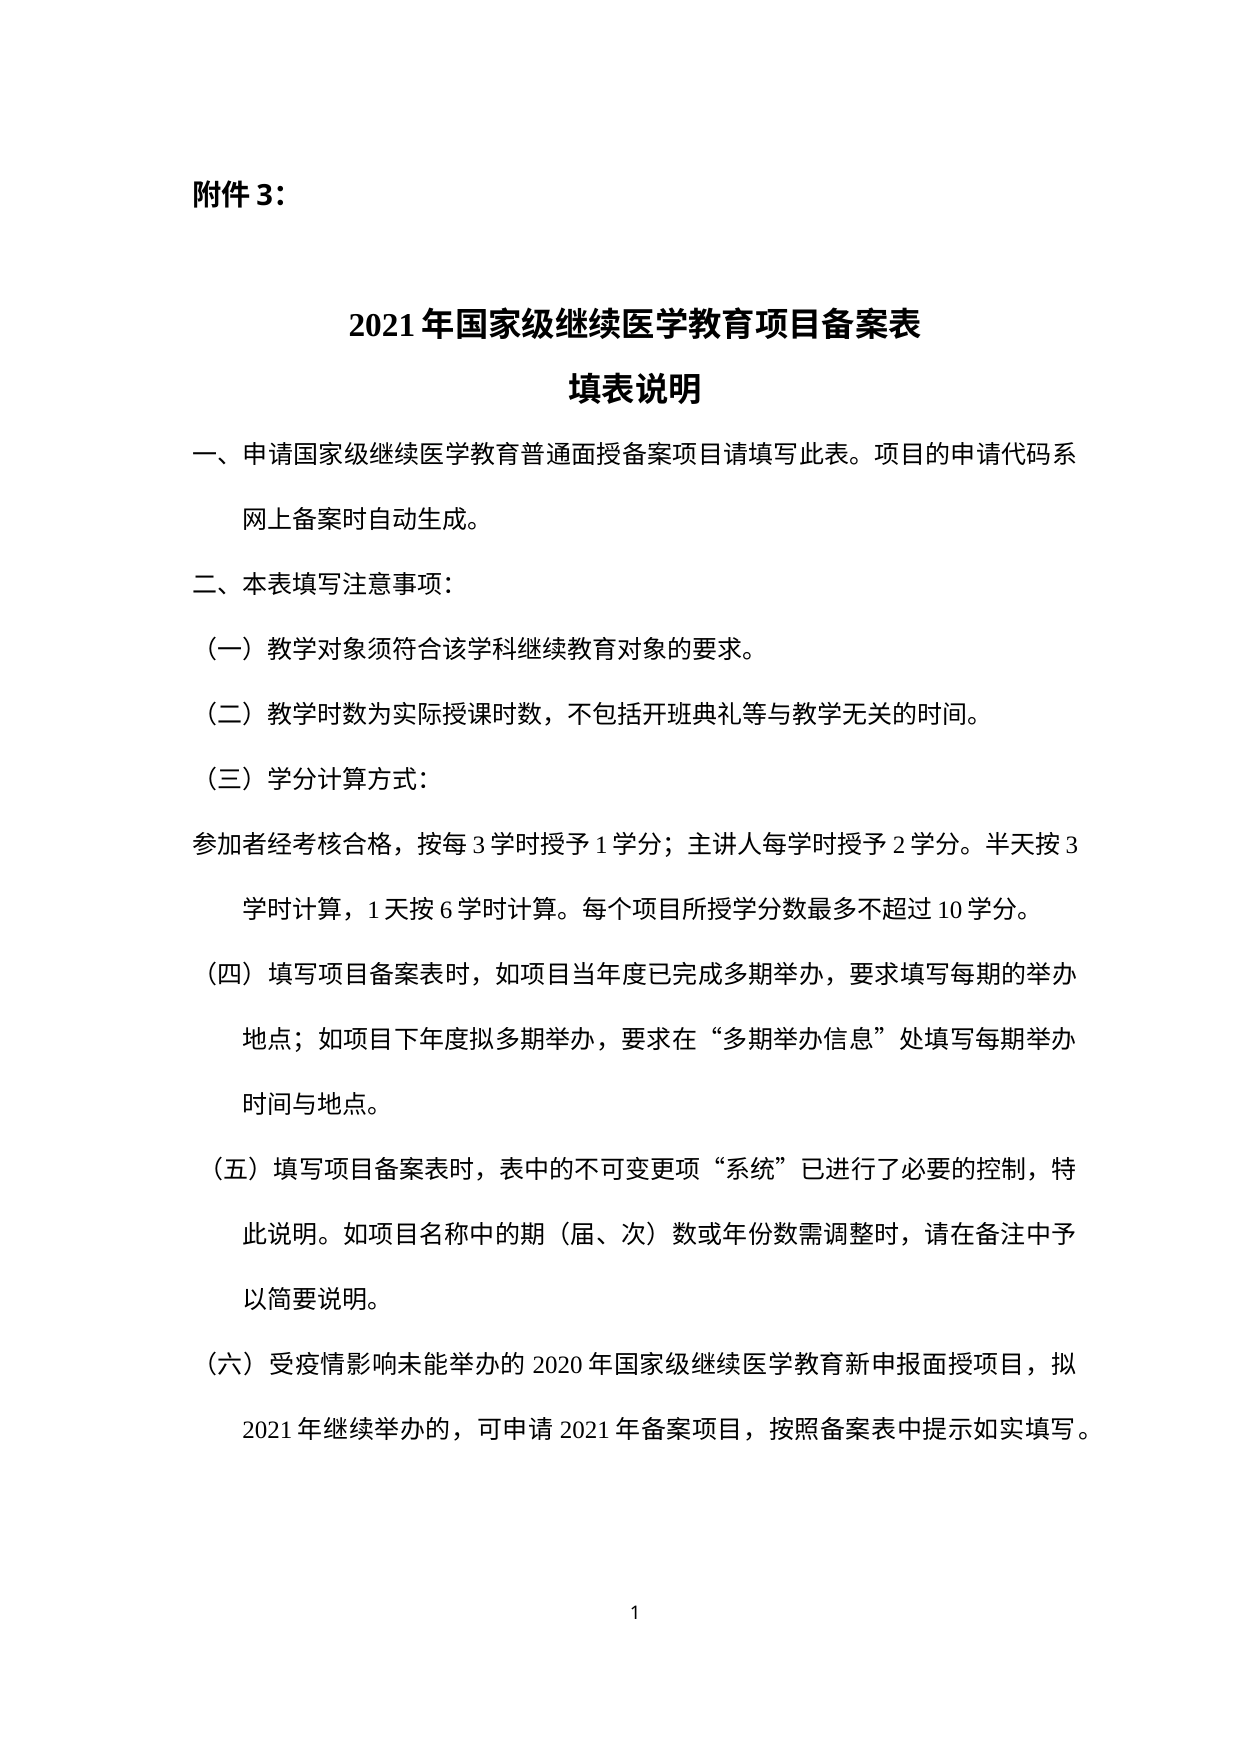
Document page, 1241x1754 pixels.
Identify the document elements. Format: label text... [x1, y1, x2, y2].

text （六）受疫情影响未能举办的2020年国家级继续医学教育新申报面授项目，拟2021年继续举办的，可申请2021年备案项目，按照备案表中提示如实填写。 [192, 1330, 1078, 1525]
text 一、申请国家级继续医学教育普通面授备案项目请填写此表。项目的申请代码系网上备案时自动生成。 [192, 420, 1078, 550]
text （三）学分计算方式： [192, 745, 1078, 810]
text （二）教学时数为实际授课时数，不包括开班典礼等与教学无关的时间。 [192, 680, 1078, 745]
text 2021年国家级继续医学教育项目备案表 [192, 290, 1078, 355]
text 二、本表填写注意事项： [192, 550, 1078, 615]
text 填表说明 [192, 355, 1078, 420]
text （一）教学对象须符合该学科继续教育对象的要求。 [192, 615, 1078, 680]
text （四）填写项目备案表时，如项目当年度已完成多期举办，要求填写每期的举办地点；如项目下年度拟多期举办，要求在“多期举办信息”处填写每期举办时间与地点。 [192, 940, 1078, 1135]
text 附件3： [192, 160, 1078, 225]
text （五）填写项目备案表时，表中的不可变更项“系统”已进行了必要的控制，特此说明。如项目名称中的期（届、次）数或年份数需调整时，请在备注中予以简要说明。 [192, 1135, 1078, 1330]
text 参加者经考核合格，按每3学时授予1学分；主讲人每学时授予2学分。半天按3学时计算，1天按6学时计算。每个项目所授学分数最多不超过10学分。 [192, 810, 1078, 940]
